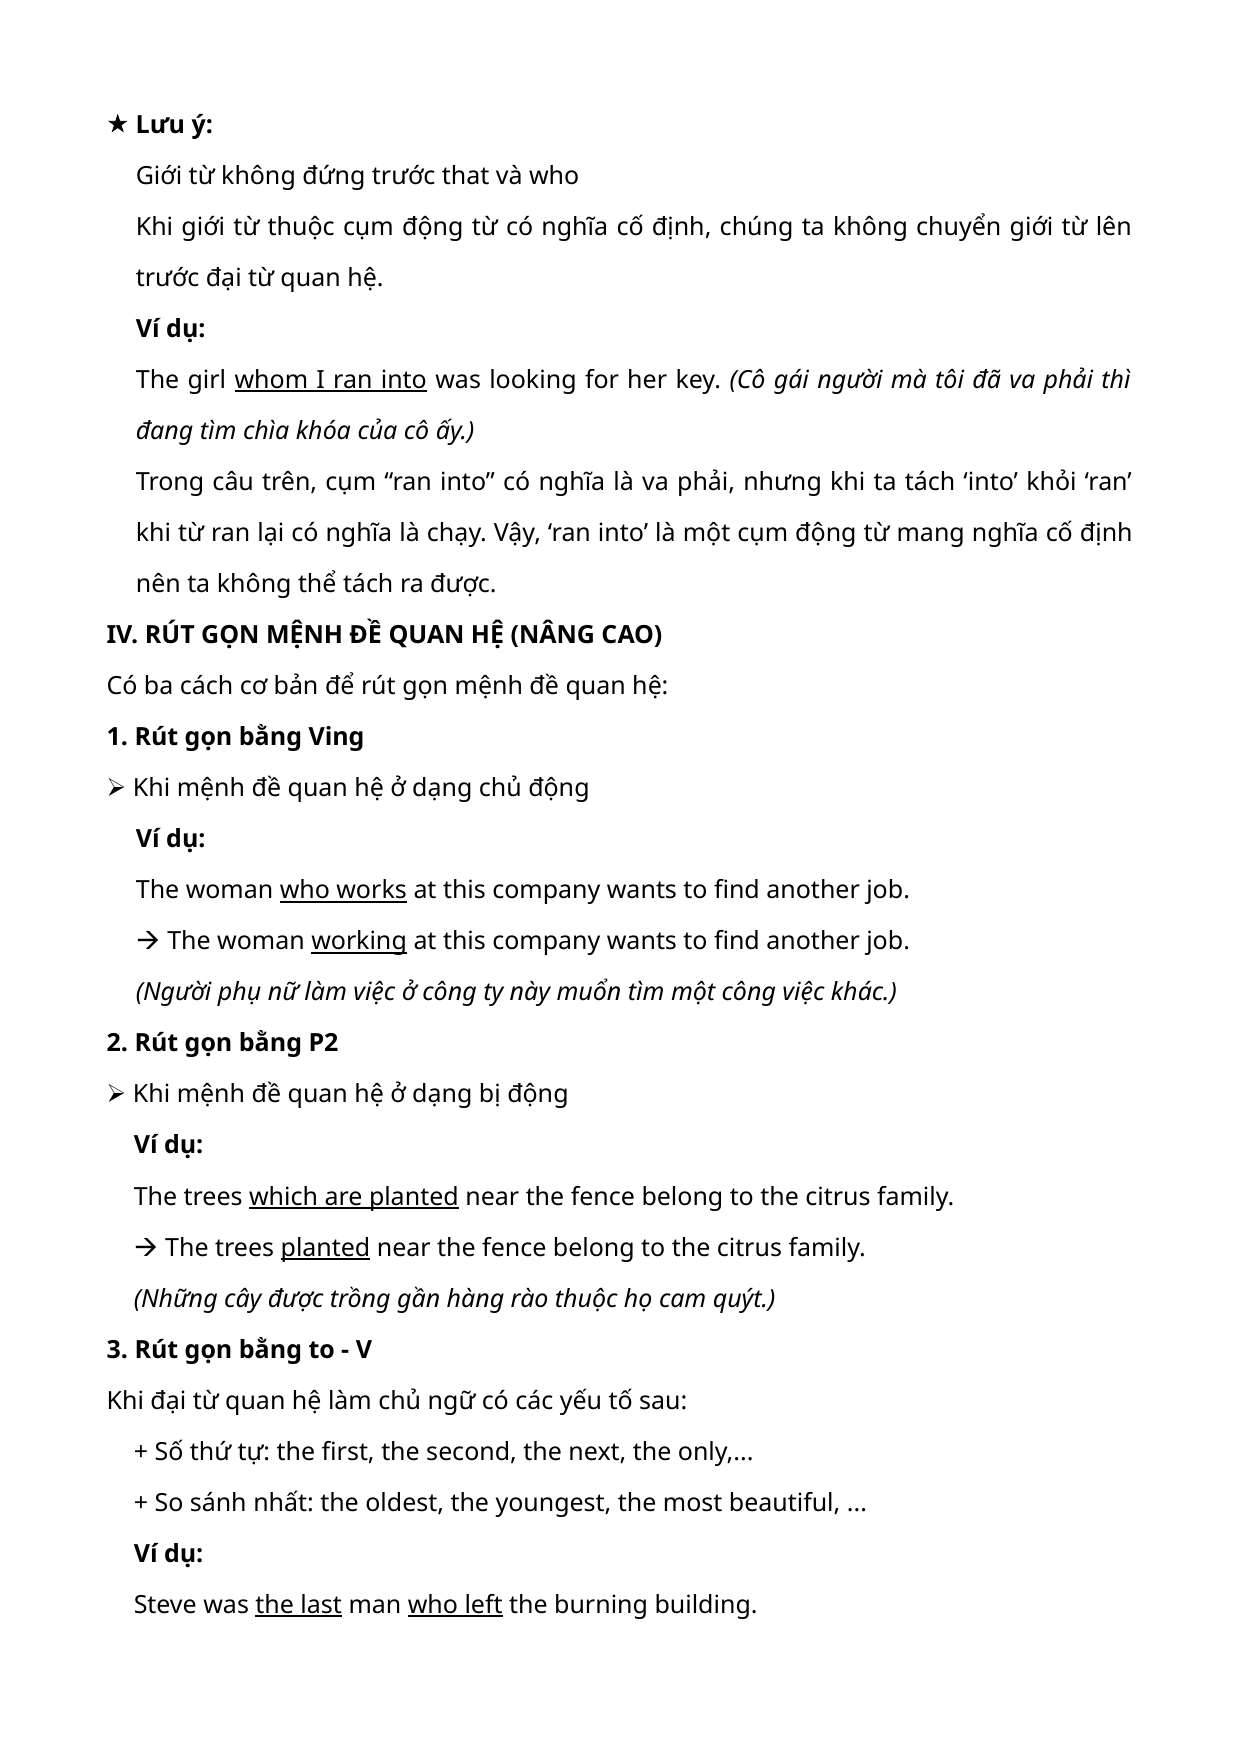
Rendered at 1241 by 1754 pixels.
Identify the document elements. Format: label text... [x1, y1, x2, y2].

text Trong câu trên, cụm “ran into” có nghĩa là va phải, nhưng khi ta tách ‘into’ khỏi ‘ran’ khi từ ran lại có nghĩa là chạy. Vậy, ‘ran into’ là một cụm động từ mang nghĩa cố định nên ta không thể tách ra được. [136, 464, 1134, 600]
text 3. Rút gọn bằng to - V [106, 1331, 1134, 1365]
text The woman who works at this company wants to find another job. [136, 872, 1134, 906]
text The trees planted near the fence belong to the citrus family. [133, 1229, 1134, 1263]
text Khi mệnh đề quan hệ ở dạng bị động [106, 1076, 1134, 1110]
text Ví dụ: [136, 311, 1134, 344]
text + Số thứ tự: the first, the second, the next, the only,... [133, 1433, 1134, 1467]
text Lưu ý: [106, 106, 1134, 140]
text Có ba cách cơ bản để rút gọn mệnh đề quan hệ: [106, 668, 1134, 702]
text 2. Rút gọn bằng P2 [106, 1025, 1134, 1059]
text Giới từ không đứng trước that và who [136, 157, 1134, 191]
text Ví dụ: [133, 1127, 1134, 1161]
text Khi giới từ thuộc cụm động từ có nghĩa cố định, chúng ta không chuyển giới từ lên trước đại từ quan hệ. [136, 208, 1134, 293]
text The trees which are planted near the fence belong to the citrus family. [133, 1178, 1134, 1212]
text (Những cây được trồng gần hàng rào thuộc họ cam quýt.) [133, 1280, 1134, 1314]
text Steve was the last man who left the burning building. [133, 1587, 1134, 1621]
text Ví dụ: [133, 1536, 1134, 1569]
text IV. RÚT GỌN MỆNH ĐỀ QUAN HỆ (NÂNG CAO) [106, 617, 1134, 651]
text (Người phụ nữ làm việc ở công ty này muổn tìm một công việc khác.) [136, 974, 1134, 1008]
text The girl whom I ran into was looking for her key. (Cô gái người mà tôi đã va phải thì đang tìm chìa khóa của cô ấy.) [136, 362, 1134, 447]
text 1. Rút gọn bằng Ving [106, 719, 1134, 753]
text The woman working at this company wants to find another job. [136, 923, 1134, 957]
text + So sánh nhất: the oldest, the youngest, the most beautiful, ... [133, 1484, 1134, 1518]
text Khi mệnh đề quan hệ ở dạng chủ động [106, 770, 1134, 804]
text Khi đại từ quan hệ làm chủ ngữ có các yếu tố sau: [106, 1382, 1134, 1416]
text Ví dụ: [136, 821, 1134, 855]
